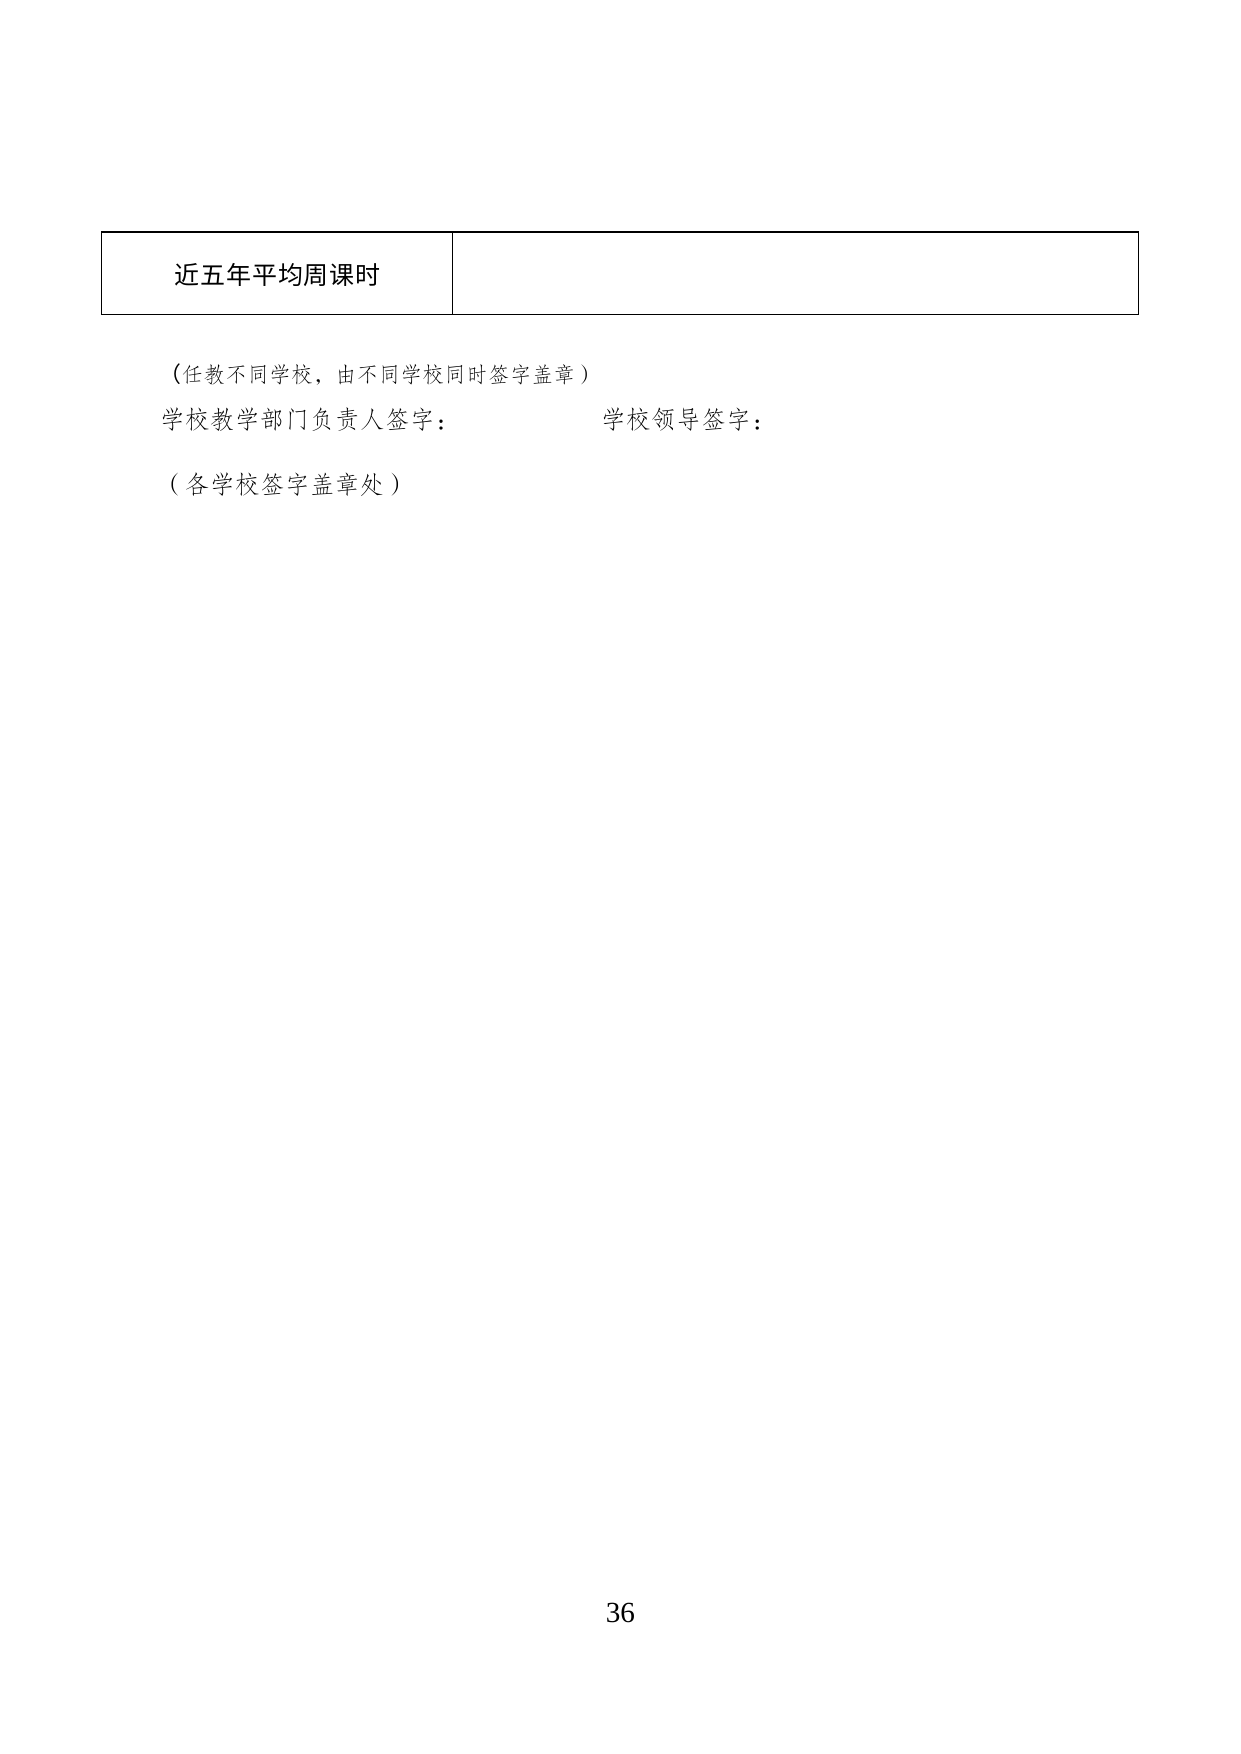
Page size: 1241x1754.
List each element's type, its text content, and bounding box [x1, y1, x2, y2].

text 学校教学部门负责人签字： 学校领导签字： [159, 405, 1081, 437]
table_cell 近五年平均周课时 [102, 233, 452, 314]
table_cell [453, 233, 1138, 314]
text （任教不同学校，由不同学校同时签字盖章） [159, 357, 1081, 389]
text （各学校签字盖章处） [159, 470, 1081, 502]
